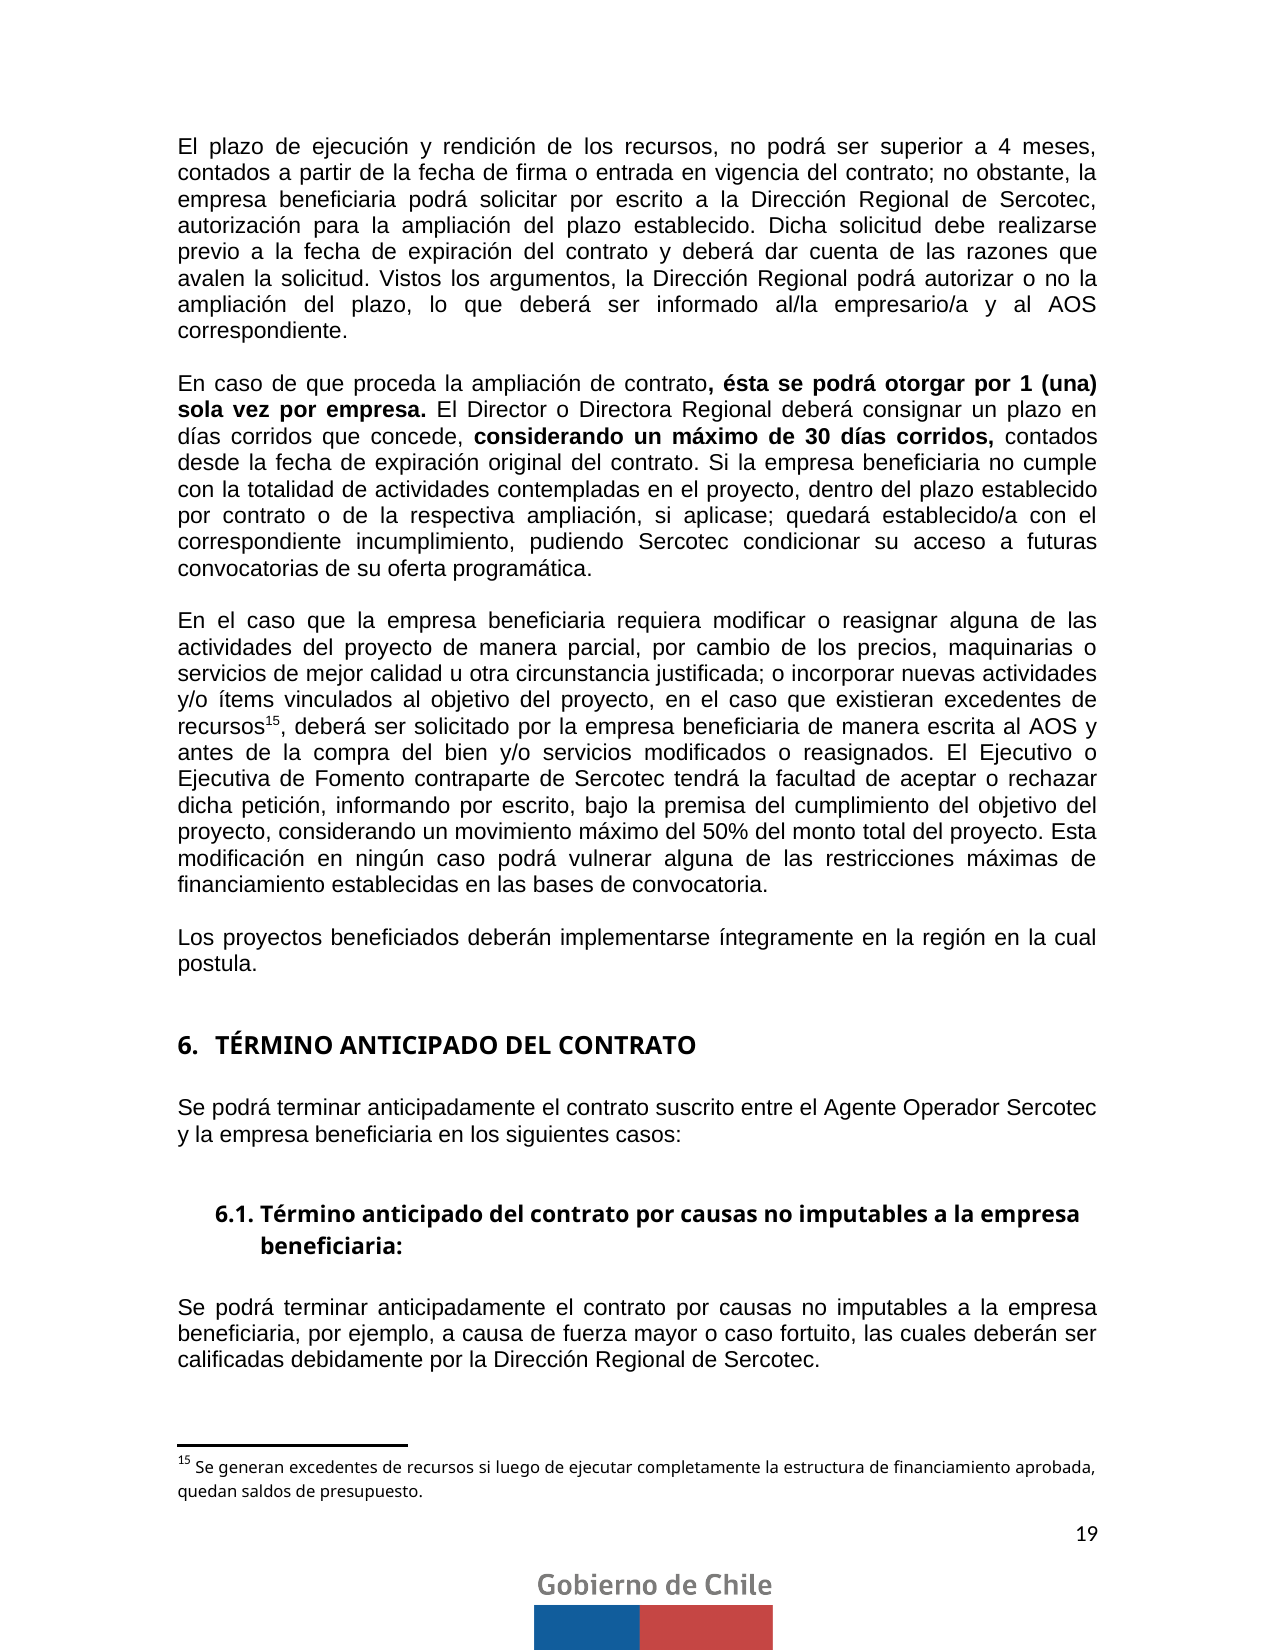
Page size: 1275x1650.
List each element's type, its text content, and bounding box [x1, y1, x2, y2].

text Los proyectos beneficiados deberán implementarse íntegramente en la región en la cual postula. [177, 923, 1098, 976]
text Se podrá terminar anticipadamente el contrato suscrito entre el Agente Operador Sercotec y la empresa beneficiaria en los siguientes casos: [177, 1094, 1098, 1147]
text El plazo de ejecución y rendición de los recursos, no podrá ser superior a 4 meses, contados a partir de la fecha de firma o entrada en vigencia del contrato; no obstante, la empresa beneficiaria podrá solicitar por escrito a la Dirección Regional de Sercotec, autorización para la ampliación del plazo establecido. Dicha solicitud debe realizarse previo a la fecha de expiración del contrato y deberá dar cuenta de las razones que avalen la solicitud. Vistos los argumentos, la Dirección Regional podrá autorizar o no la ampliación del plazo, lo que deberá ser informado al/la empresario/a y al AOS correspondiente. [177, 133, 1098, 344]
picture [532, 1560, 774, 1650]
text En caso de que proceda la ampliación de contrato, ésta se podrá otorgar por 1 (una) sola vez por empresa. El Director o Directora Regional deberá consignar un plazo en días corridos que concede, considerando un máximo de 30 días corridos, contados desde la fecha de expiración original del contrato. Si la empresa beneficiaria no cumple con la totalidad de actividades contempladas en el proyecto, dentro del plazo establecido por contrato o de la respectiva ampliación, si aplicase; quedará establecido/a con el correspondiente incumplimiento, pudiendo Sercotec condicionar su acceso a futuras convocatorias de su oferta programática. [177, 370, 1098, 581]
subtitle TÉRMINO ANTICIPADO DEL CONTRATO [177, 1028, 1098, 1062]
text En el caso que la empresa beneficiaria requiera modificar o reasignar alguna de las actividades del proyecto de manera parcial, por cambio de los precios, maquinarias o servicios de mejor calidad u otra circunstancia justificada; o incorporar nuevas actividades y/o ítems vinculados al objetivo del proyecto, en el caso que existieran excedentes de recursos, deberá ser solicitado por la empresa beneficiaria de manera escrita al AOS y antes de la compra del bien y/o servicios modificados o reasignados. El Ejecutivo o Ejecutiva de Fomento contraparte de Sercotec tendrá la facultad de aceptar o rechazar dicha petición, informando por escrito, bajo la premisa del cumplimiento del objetivo del proyecto, considerando un movimiento máximo del 50% del monto total del proyecto. Esta modificación en ningún caso podrá vulnerar alguna de las restricciones máximas de financiamiento establecidas en las bases de convocatoria. [177, 607, 1098, 897]
subtitle Término anticipado del contrato por causas no imputables a la empresa beneficiaria: [215, 1198, 1098, 1261]
text Se podrá terminar anticipadamente el contrato por causas no imputables a la empresa beneficiaria, por ejemplo, a causa de fuerza mayor o caso fortuito, las cuales deberán ser calificadas debidamente por la Dirección Regional de Sercotec. [177, 1293, 1098, 1372]
